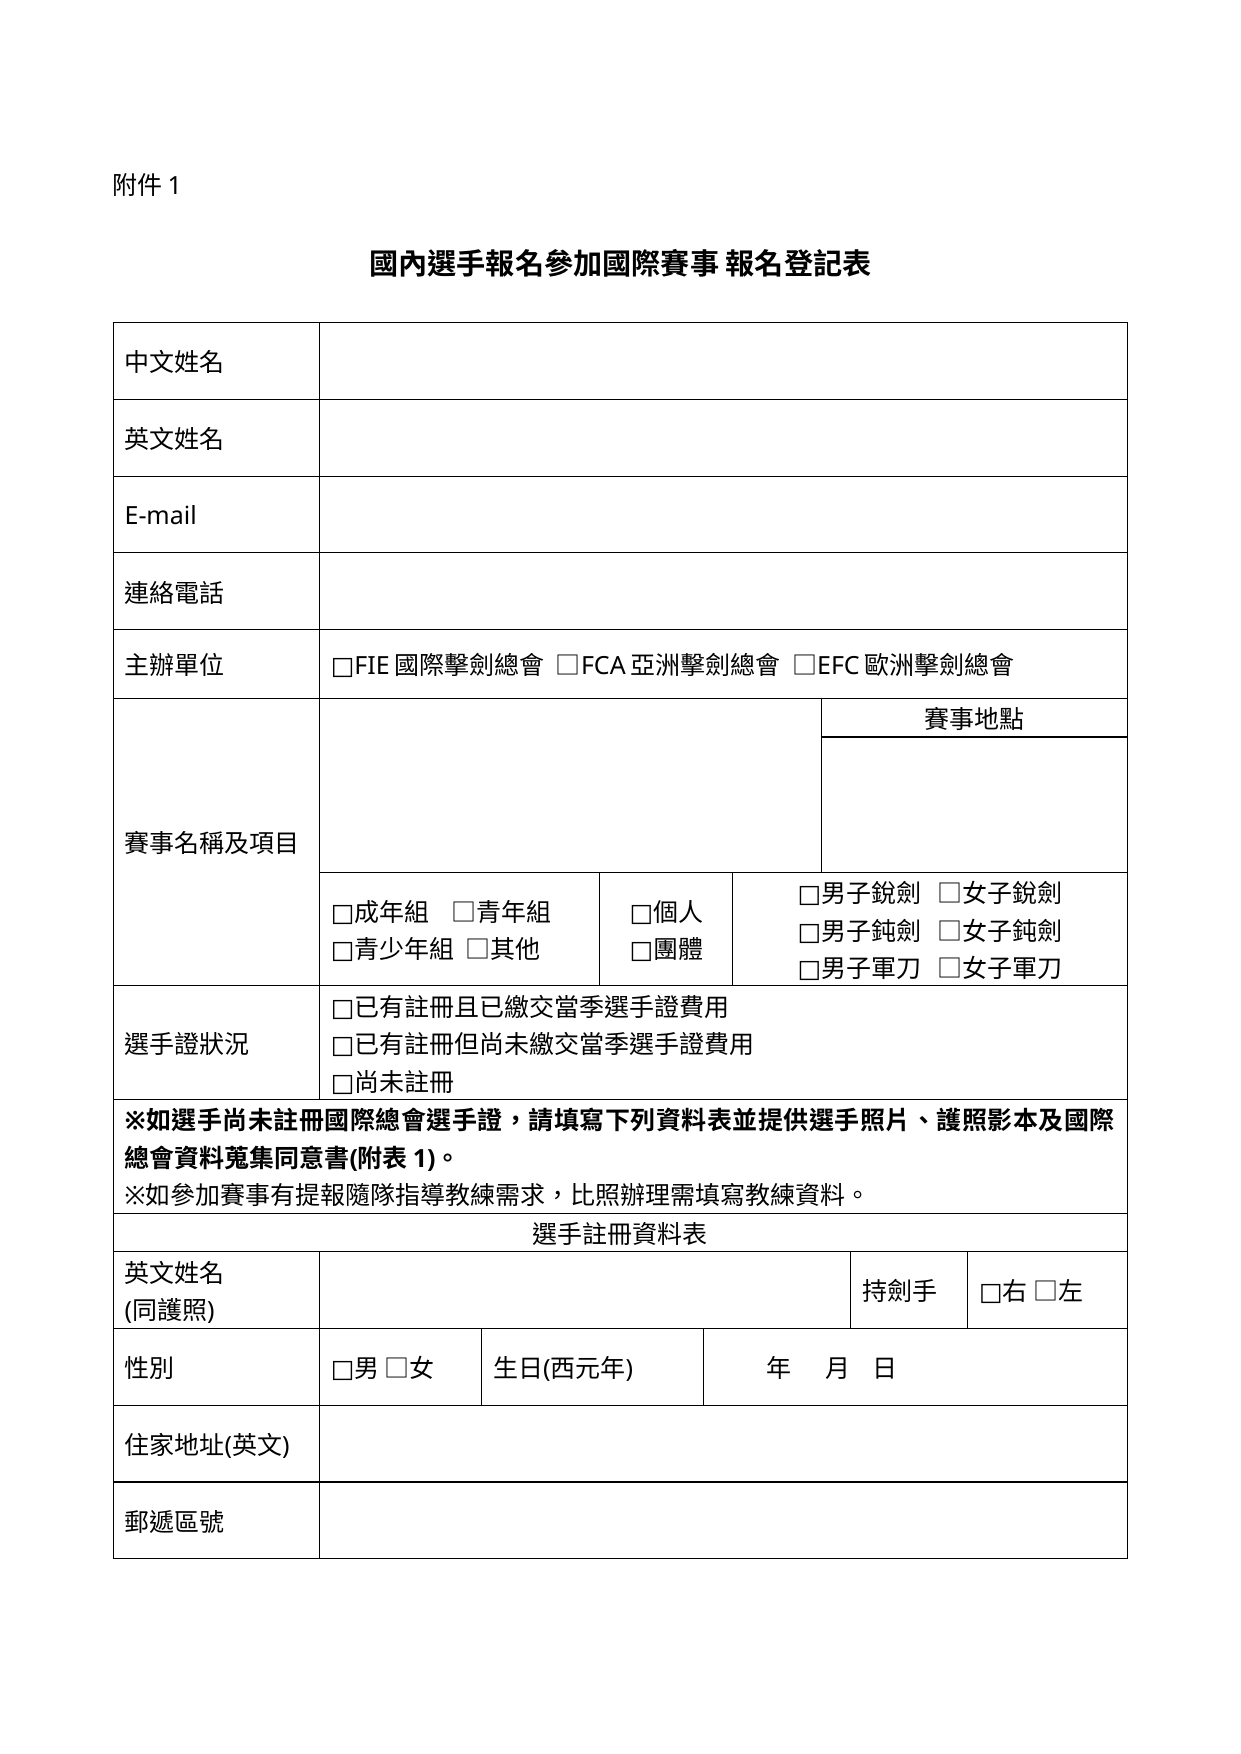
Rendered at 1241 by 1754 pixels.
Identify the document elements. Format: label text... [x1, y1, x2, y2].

table_cell 郵遞區號 [114, 1483, 319, 1558]
table_header 中文姓名 [114, 323, 319, 399]
table_cell 住家地址(英文) [114, 1406, 319, 1481]
table_cell 生日(西元年) [482, 1329, 703, 1404]
table_cell 連絡電話 [114, 553, 319, 629]
table_cell [320, 1483, 1127, 1558]
table_cell □個人 □團體 [600, 873, 732, 985]
table_header [320, 323, 1127, 399]
table_cell □右 □左 [968, 1252, 1127, 1328]
table_cell □男子銳劍 □女子銳劍 □男子鈍劍 □女子鈍劍 □男子軍刀 □女子軍刀 [733, 873, 1127, 985]
table_cell 選手證狀況 [114, 986, 319, 1099]
table_cell [822, 738, 1127, 872]
table_cell E-mail [114, 477, 319, 552]
table_cell 性別 [114, 1329, 319, 1404]
table_cell 年 月 日 [704, 1329, 1127, 1404]
table_cell □FIE國際擊劍總會 □FCA亞洲擊劍總會 □EFC歐洲擊劍總會 [320, 630, 1127, 698]
text 國內選手報名參加國際賽事 報名登記表 [112, 224, 1128, 299]
table_cell [320, 553, 1127, 629]
table_cell [320, 400, 1127, 476]
table_cell □男 □女 [320, 1329, 481, 1404]
table_cell 持劍手 [851, 1252, 967, 1328]
table_cell 賽事名稱及項目 [114, 699, 319, 985]
table_cell 英文姓名 [114, 400, 319, 476]
table_cell 英文姓名 (同護照) [114, 1252, 319, 1328]
table_cell [320, 1406, 1127, 1481]
table_cell 賽事地點 [822, 699, 1127, 736]
table_cell 主辦單位 [114, 630, 319, 698]
table_cell □成年組 □青年組 □青少年組 □其他 [320, 873, 599, 985]
table_cell □已有註冊且已繳交當季選手證費用 □已有註冊但尚未繳交當季選手證費用 □尚未註冊 [320, 986, 1127, 1099]
table_cell [320, 1252, 850, 1328]
table_cell [320, 477, 1127, 552]
table_cell [320, 699, 821, 872]
table_cell 選手註冊資料表 [114, 1214, 1127, 1251]
table_cell ※如選手尚未註冊國際總會選手證，請填寫下列資料表並提供選手照片、護照影本及國際總會資料蒐集同意書(附表1)。 ※如參加賽事有提報隨隊指導教練需求，比照辦理需填寫教練資料。 [114, 1100, 1127, 1212]
text 附件1 [112, 164, 1128, 202]
